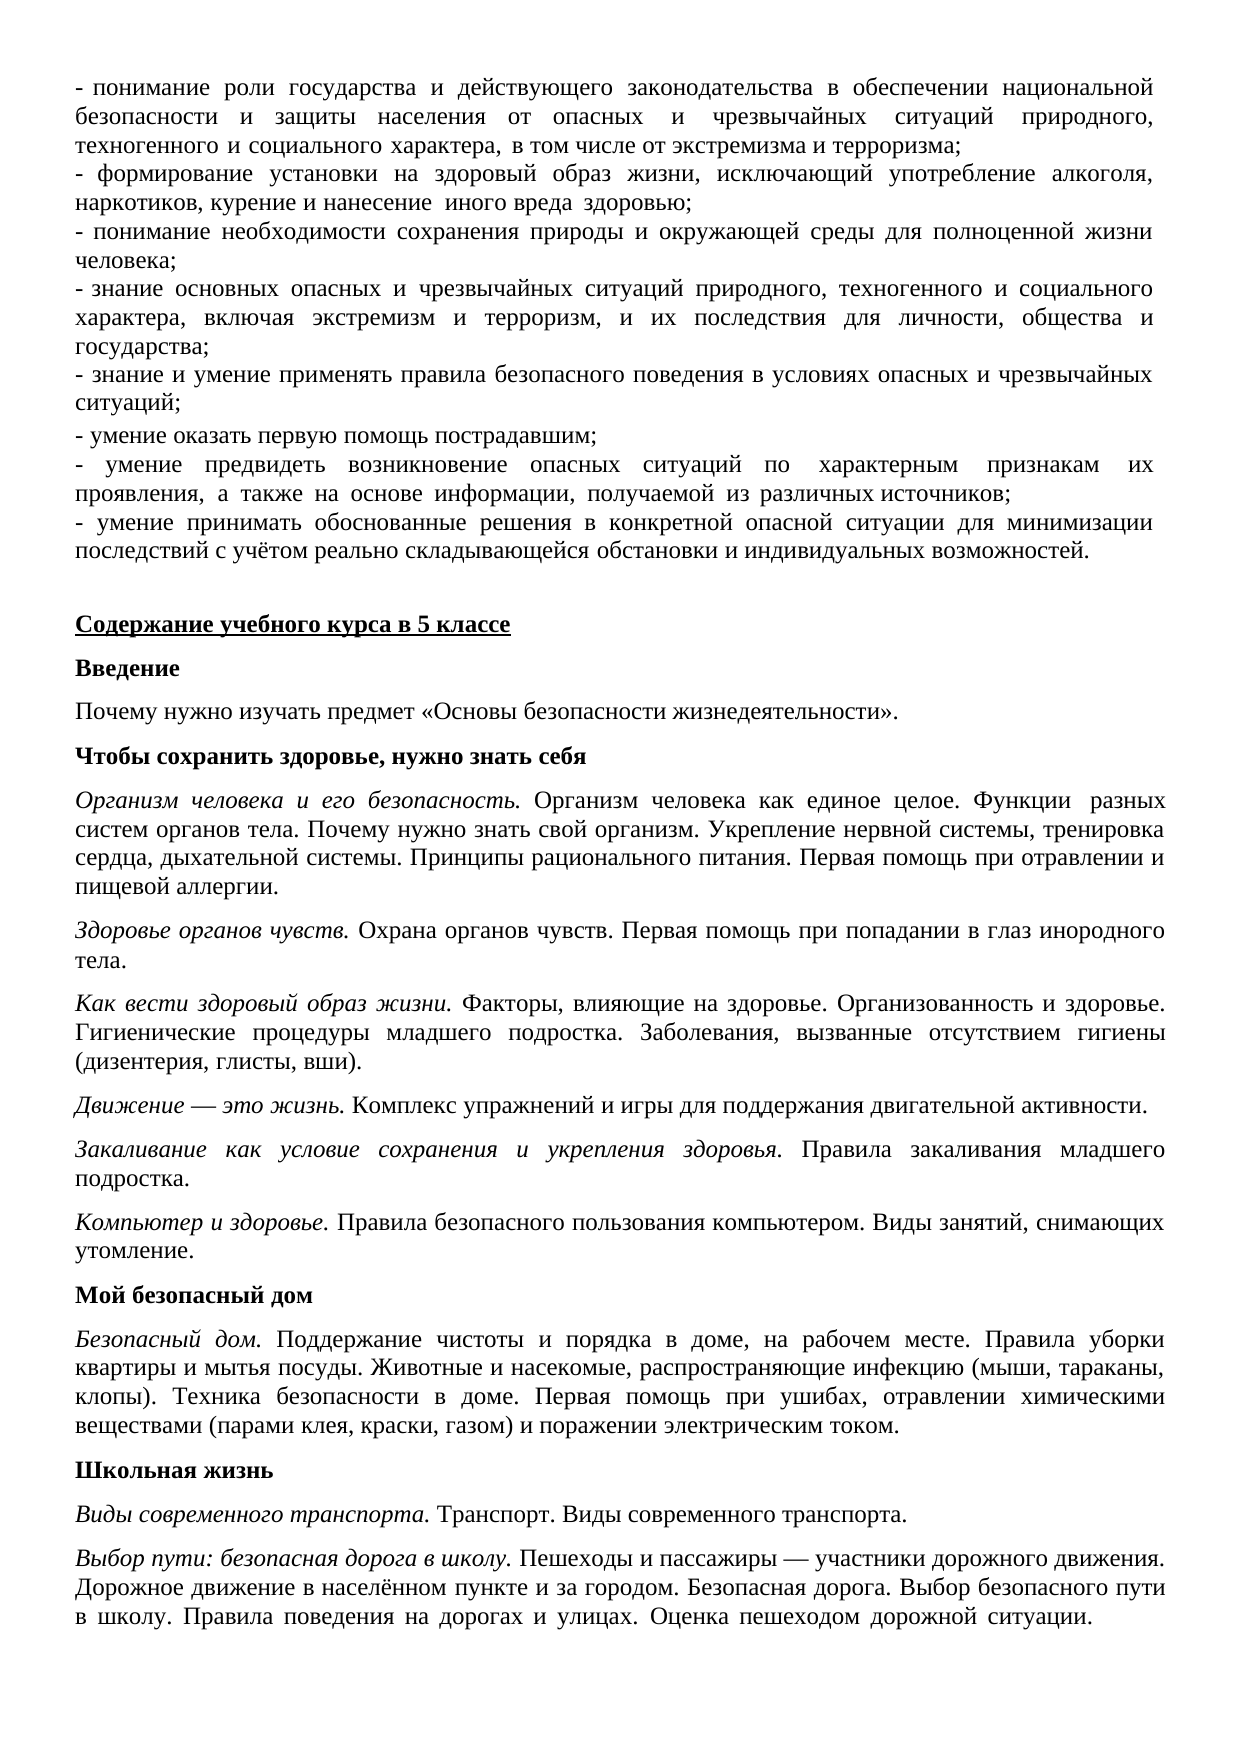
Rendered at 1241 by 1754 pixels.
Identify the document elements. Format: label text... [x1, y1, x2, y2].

text Компьютер и здоровье. Правила безопасного пользования компьютером. Виды занятий, снимающих утомление. [75, 1207, 1165, 1264]
subtitle Содержание учебного курса в 5 классе Введение [75, 609, 512, 682]
list умение предвидеть возникновение опасных ситуаций по характерным признакам их проявления, а также на основе информации, получаемой из различных источников; [75, 449, 1154, 507]
text Движение — это жизнь. Комплекс упражнений и игры для поддержания двигательной активности. [75, 1090, 1186, 1119]
text Виды современного транспорта. Транспорт. Виды современного транспорта. [75, 1499, 1186, 1528]
list формирование установки на здоровый образ жизни, исключающий употребление алкоголя, наркотиков, курение и нанесение иного вреда здоровью; [75, 158, 1153, 216]
text Как вести здоровый образ жизни. Факторы, влияющие на здоровье. Организованность и здоровье. Гигиенические процедуры младшего подростка. Заболевания, вызванные отсутствием гигиены (дизентерия, глисты, вши). [75, 988, 1166, 1075]
list понимание необходимости сохранения природы и окружающей среды для полноценной жизни человека; [75, 216, 1154, 273]
text Здоровье органов чувств. Охрана органов чувств. Первая помощь при попадании в глаз инородного тела. [75, 916, 1166, 974]
text Организм человека и его безопасность. Организм человека как единое целое. Функции разных систем органов тела. Почему нужно знать свой организм. Укрепление нервной системы, тренировка сердца, дыхательной системы. Принципы рационального питания. Первая помощь при отравлении и пищевой аллергии. [75, 785, 1166, 900]
list понимание роли государства и действующего законодательства в обеспечении национальной безопасности и защиты населения от опасных и чрезвычайных ситуаций природного, техногенного и социального характера, в том числе от экстремизма и терроризма; [75, 72, 1154, 158]
text Почему нужно изучать предмет «Основы безопасности жизнедеятельности». [75, 698, 1186, 725]
list знание основных опасных и чрезвычайных ситуаций природного, техногенного и социального характера, включая экстремизм и терроризм, и их последствия для личности, общества и государства; [75, 273, 1154, 360]
text Выбор пути: безопасная дорога в школу. Пешеходы и пассажиры — участники дорожного движения. Дорожное движение в населённом пункте и за городом. Безопасная дорога. Выбор безопасного пути в школу. Правила поведения на дорогах и улицах. Оценка пешеходом дорожной ситуации. [75, 1543, 1166, 1629]
list умение принимать обоснованные решения в конкретной опасной ситуации для минимизации последствий с учётом реально складывающейся обстановки и индивидуальных возможностей. [75, 507, 1154, 564]
list умение оказать первую помощь пострадавшим; [75, 420, 1186, 449]
text Закаливание как условие сохранения и укрепления здоровья. Правила закаливания младшего подростка. [75, 1134, 1165, 1192]
text Безопасный дом. Поддержание чистоты и порядка в доме, на рабочем месте. Правила уборки квартиры и мытья посуды. Животные и насекомые, распространяющие инфекцию (мыши, тараканы, клопы). Техника безопасности в доме. Первая помощь при ушибах, отравлении химическими веществами (парами клея, краски, газом) и поражении электрическим током. [75, 1324, 1165, 1439]
subtitle Школьная жизнь [75, 1455, 1186, 1484]
subtitle Чтобы сохранить здоровье, нужно знать себя [75, 741, 1186, 770]
subtitle Мой безопасный дом [75, 1280, 1186, 1309]
list знание и умение применять правила безопасного поведения в условиях опасных и чрезвычайных ситуаций; [75, 360, 1154, 416]
